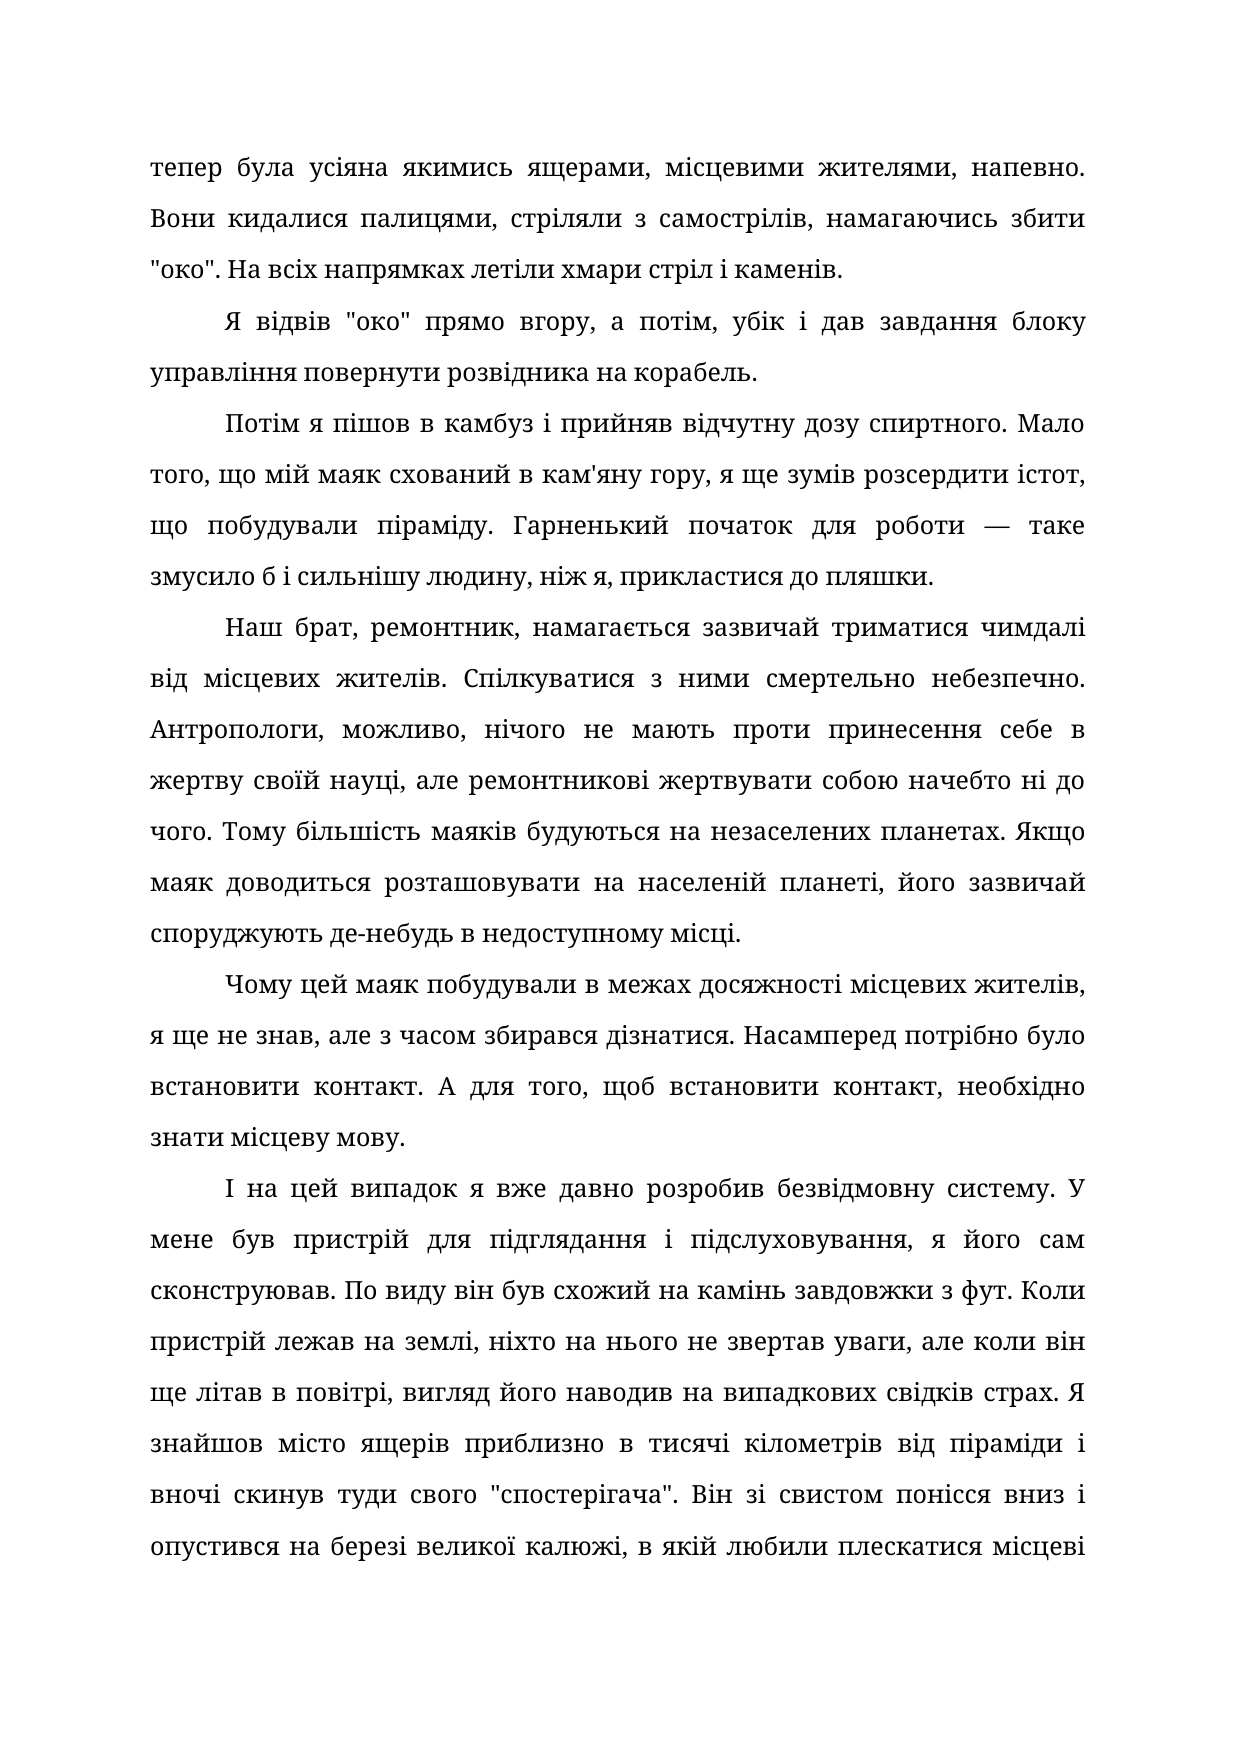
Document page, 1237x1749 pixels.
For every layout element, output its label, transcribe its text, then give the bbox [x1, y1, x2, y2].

text Я відвів "око" прямо вгору, а потім, убік і дав завдання блоку управління повернути розвідника на корабель. [150, 303, 1086, 388]
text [150, 150, 1086, 286]
text Потім я пішов в камбуз і прийняв відчутну дозу спиртного. Мало того, що мій маяк схований в кам'яну гору, я ще зумів розсердити істот, що побудували піраміду. Гарненький початок для роботи — таке змусило б і сильнішу людину, ніж я, прикластися до пляшки. [150, 405, 1086, 592]
text Наш брат, ремонтник, намагається зазвичай триматися чимдалі від місцевих жителів. Спілкуватися з ними смертельно небезпечно. Антропологи, можливо, нічого не мають проти принесення себе в жертву своїй науці, але ремонтникові жертвувати собою начебто ні до чого. Тому більшість маяків будуються на незаселених планетах. Якщо маяк доводиться розташовувати на населеній планеті, його зазвичай споруджують де-небудь в недоступному місці. [150, 609, 1086, 950]
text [150, 1171, 1086, 1562]
text Чому цей маяк побудували в межах досяжності місцевих жителів, я ще не знав, але з часом збирався дізнатися. Насамперед потрібно було встановити контакт. А для того, щоб встановити контакт, необхідно знати місцеву мову. [150, 967, 1086, 1154]
